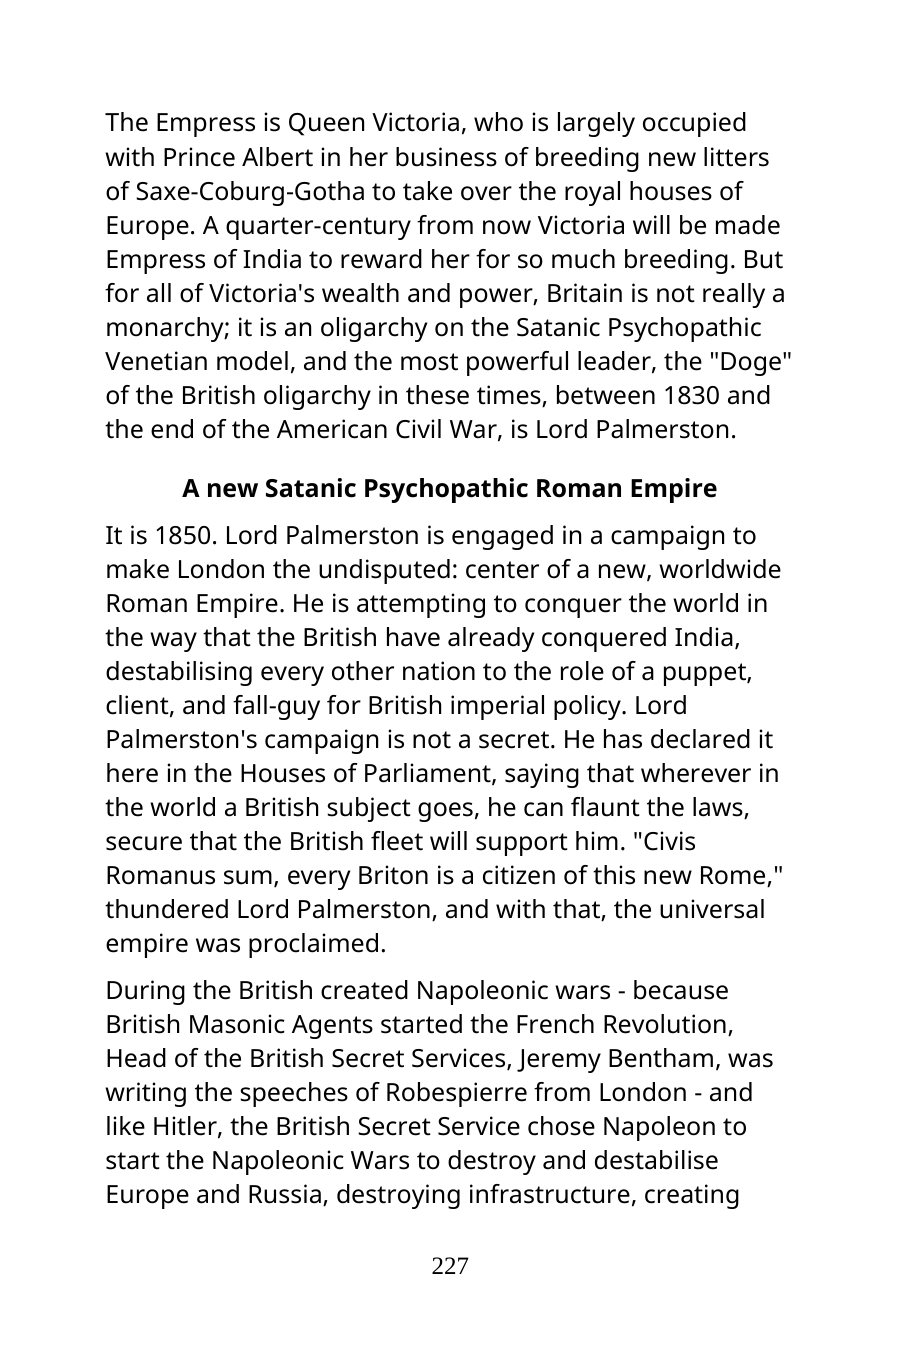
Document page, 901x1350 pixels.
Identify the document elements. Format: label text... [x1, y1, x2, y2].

text It is 1850. Lord Palmerston is engaged in a campaign to make London the undisputed: center of a new, worldwide Roman Empire. He is attempting to conquer the world in the way that the British have already conquered India, destabilising every other nation to the role of a puppet, client, and fall-guy for British imperial policy. Lord Palmerston's campaign is not a secret. He has declared it here in the Houses of Parliament, saying that wherever in the world a British subject goes, he can flaunt the laws, secure that the British fleet will support him. "Civis Romanus sum, every Briton is a citizen of this new Rome," thundered Lord Palmerston, and with that, the universal empire was proclaimed. [105, 517, 795, 960]
text The Empress is Queen Victoria, who is largely occupied with Prince Albert in her business of breeding new litters of Saxe-Coburg-Gotha to take over the royal houses of Europe. A quarter-century from now Victoria will be made Empress of India to reward her for so much breeding. But for all of Victoria's wealth and power, Britain is not really a monarchy; it is an oligarchy on the Satanic Psychopathic Venetian model, and the most powerful leader, the "Doge" of the British oligarchy in these times, between 1830 and the end of the American Civil War, is Lord Palmerston. [105, 105, 795, 446]
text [105, 973, 795, 1211]
subtitle A new Satanic Psychopathic Roman Empire [105, 471, 795, 505]
